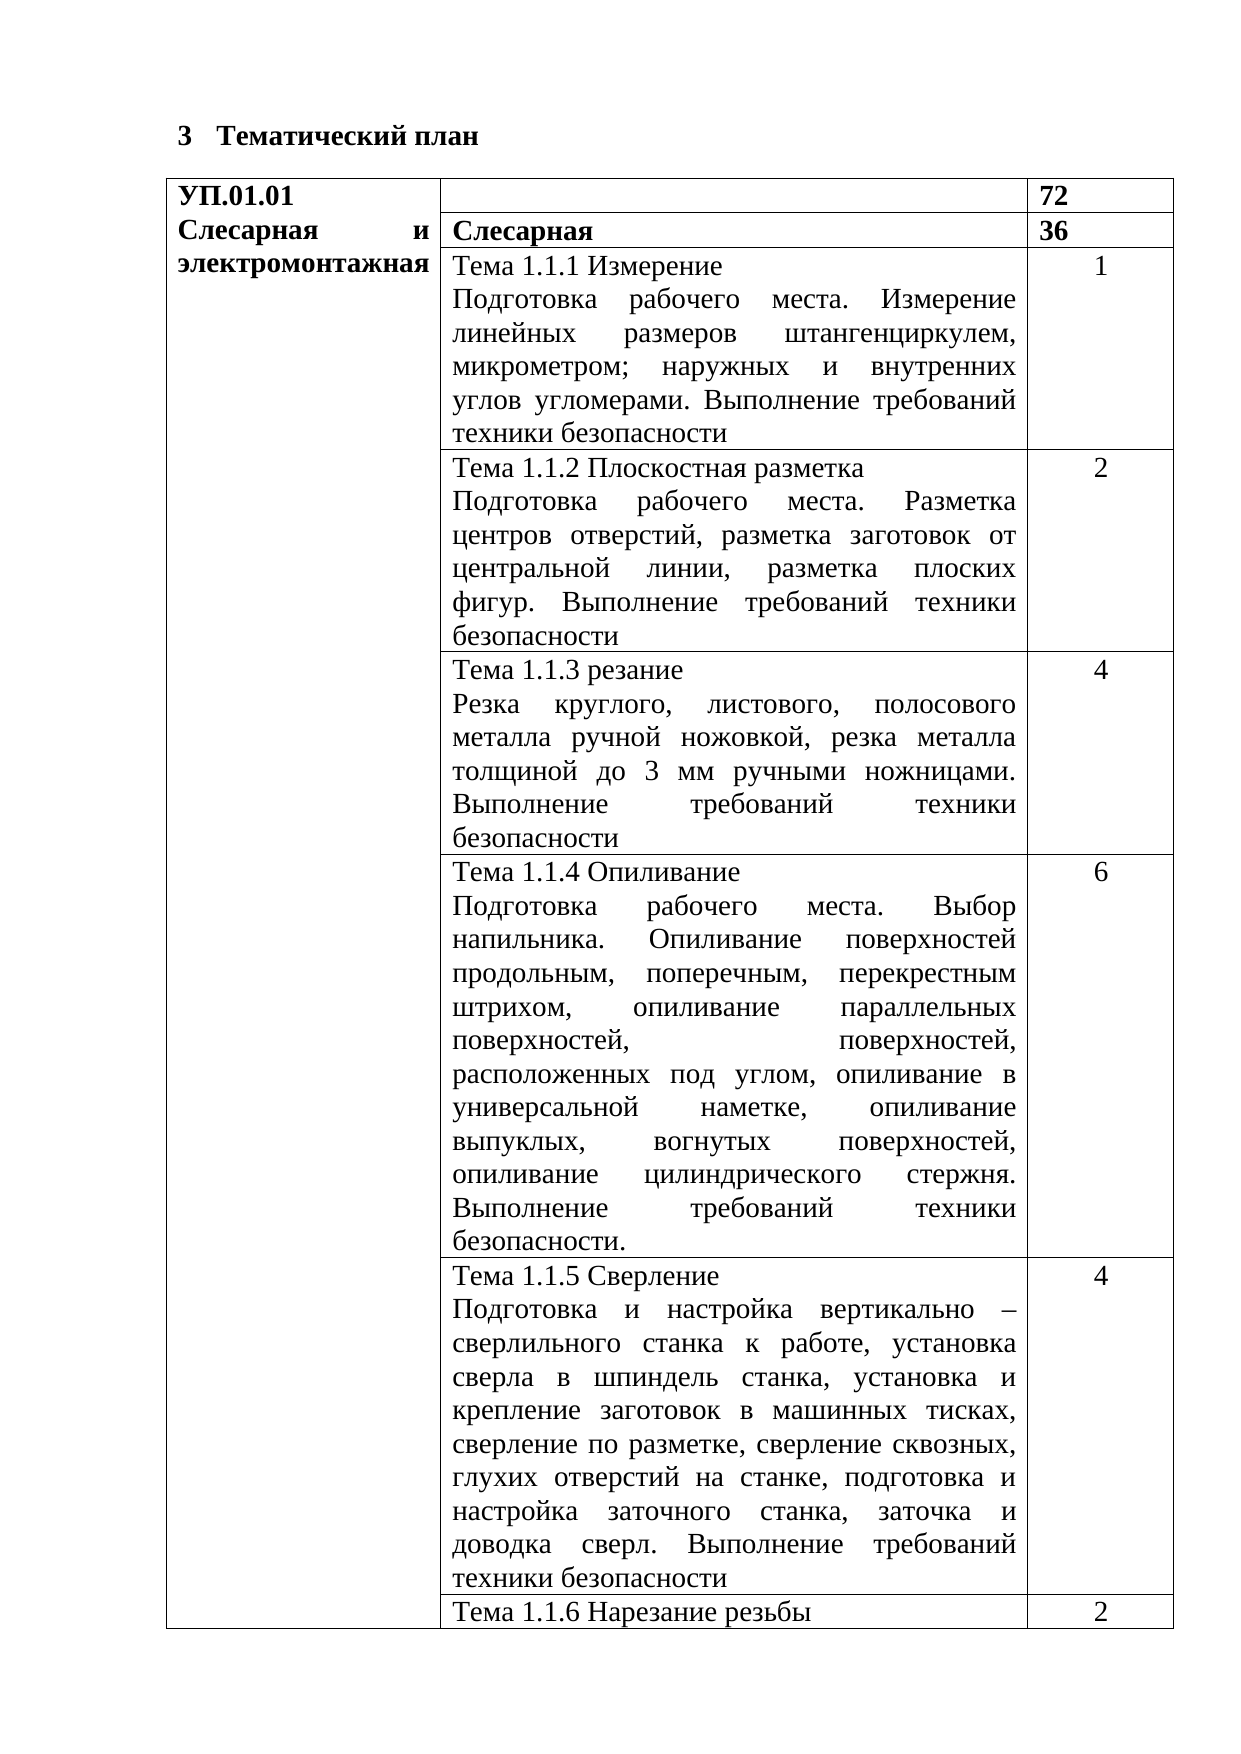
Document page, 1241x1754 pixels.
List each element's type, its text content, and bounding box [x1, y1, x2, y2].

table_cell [441, 1595, 1027, 1628]
table_cell 2 [1028, 1595, 1173, 1628]
table_cell Тема 1.1.1 Измерение Подготовка рабочего места. Измерение линейных размеров штангенциркулем, микрометром; наружных и внутренних углов угломерами. Выполнение требований техники безопасности [441, 248, 1027, 449]
table_cell Тема 1.1.3 резание Резка круглого, листового, полосового металла ручной ножовкой, резка металла толщиной до 3 мм ручными ножницами. Выполнение требований техники безопасности [441, 652, 1027, 853]
table_cell 36 [1028, 213, 1173, 247]
table_cell Слесарная [441, 213, 1027, 247]
table_cell Тема 1.1.2 Плоскостная разметка Подготовка рабочего места. Разметка центров отверстий, разметка заготовок от центральной линии, разметка плоских фигур. Выполнение требований техники безопасности [441, 450, 1027, 651]
list Тематический план [177, 118, 1152, 152]
table_header 72 [1028, 179, 1173, 212]
table_cell 2 [1028, 450, 1173, 651]
table_cell Тема 1.1.5 Сверление Подготовка и настройка вертикально – сверлильного станка к работе, установка сверла в шпиндель станка, установка и крепление заготовок в машинных тисках, сверление по разметке, сверление сквозных, глухих отверстий на станке, подготовка и настройка заточного станка, заточка и доводка сверл. Выполнение требований техники безопасности [441, 1258, 1027, 1593]
table_cell 1 [1028, 248, 1173, 449]
table_header [441, 179, 1027, 212]
table_cell 6 [1028, 855, 1173, 1257]
table_cell 4 [1028, 652, 1173, 853]
table_cell 4 [1028, 1258, 1173, 1593]
table_cell Тема 1.1.4 Опиливание Подготовка рабочего места. Выбор напильника. Опиливание поверхностей продольным, поперечным, перекрестным штрихом, опиливание параллельных поверхностей, поверхностей, расположенных под углом, опиливание в универсальной наметке, опиливание выпуклых, вогнутых поверхностей, опиливание цилиндрического стержня. Выполнение требований техники безопасности. [441, 855, 1027, 1257]
table_header УП.01.01 Слесарная и электромонтажная [167, 179, 440, 1628]
